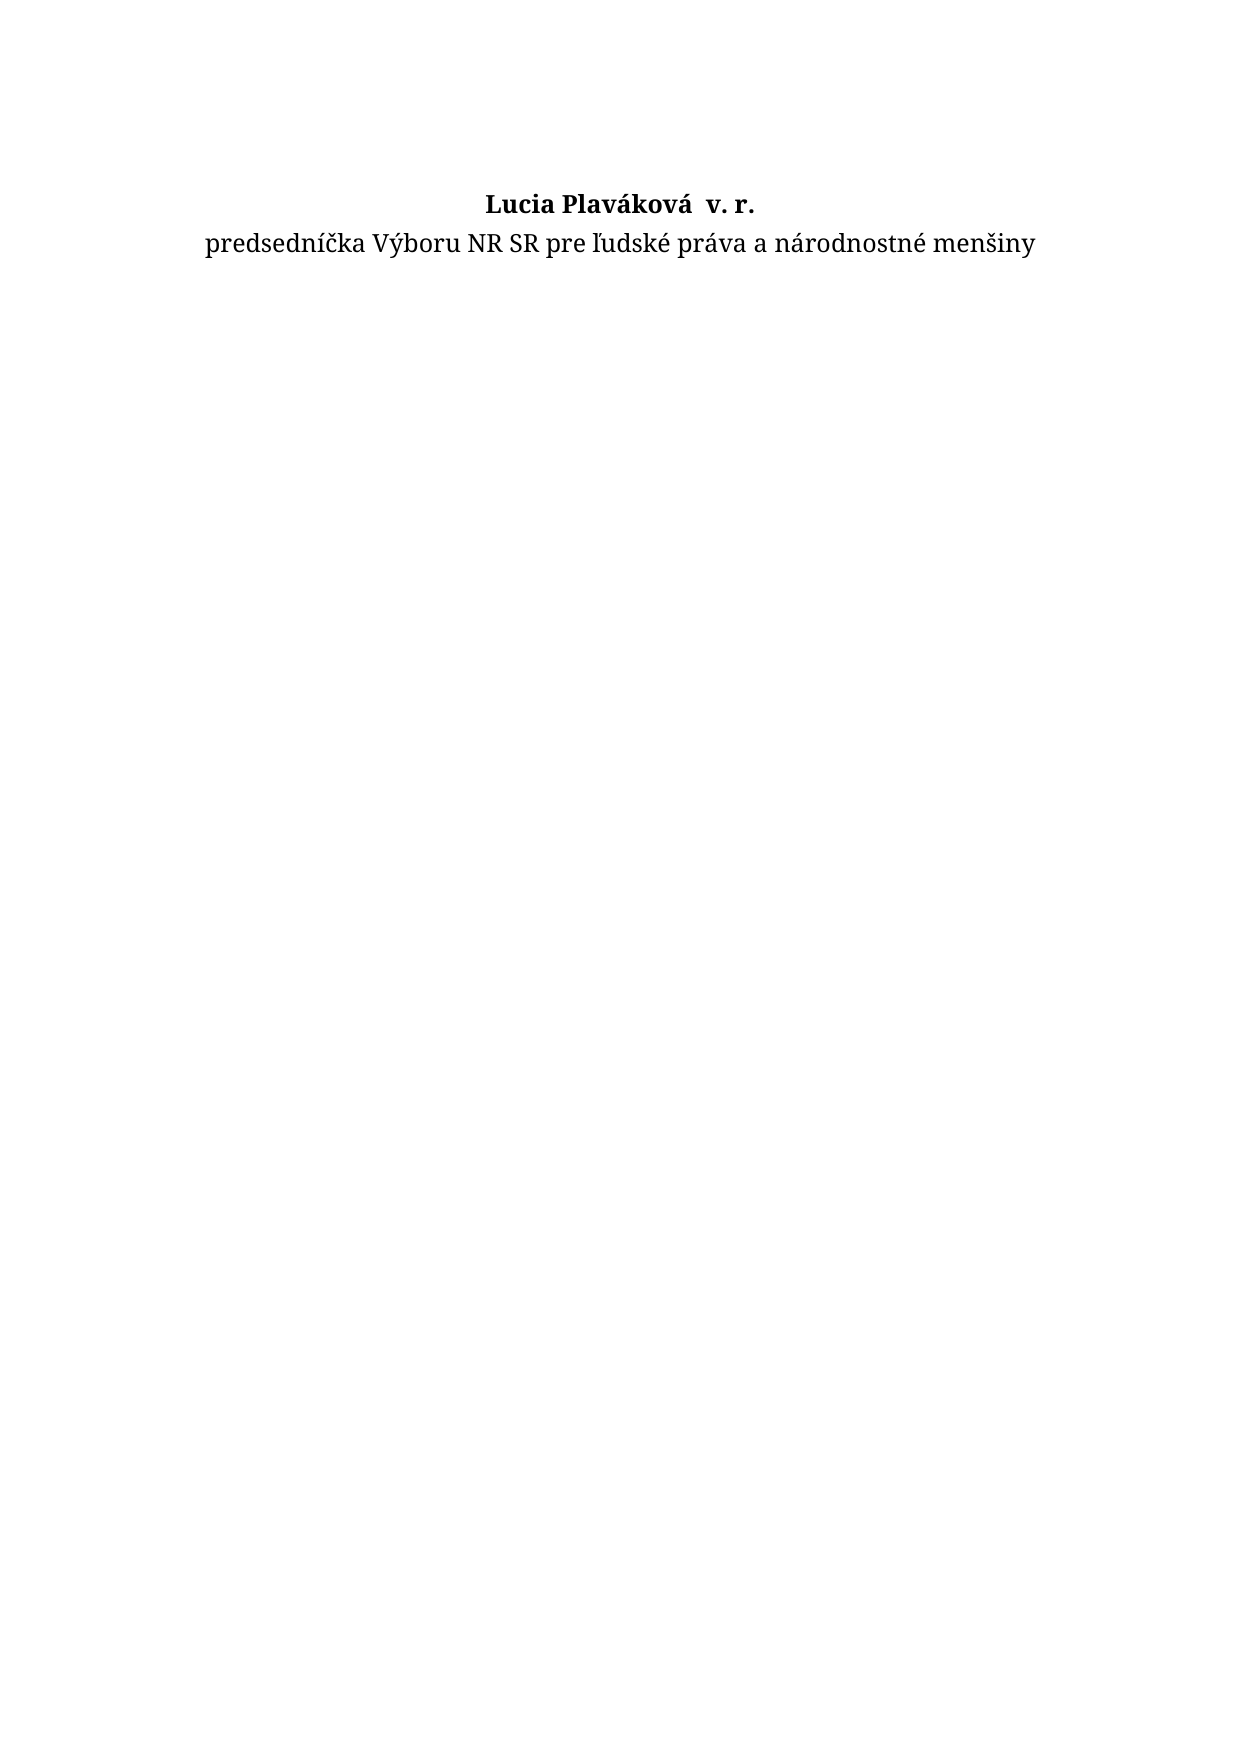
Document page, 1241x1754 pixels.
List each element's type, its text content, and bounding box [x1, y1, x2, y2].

title predsedníčka Výboru NR SR pre ľudské práva a národnostné menšiny [148, 226, 1093, 260]
title Lucia Plaváková v. r. [148, 187, 1093, 221]
